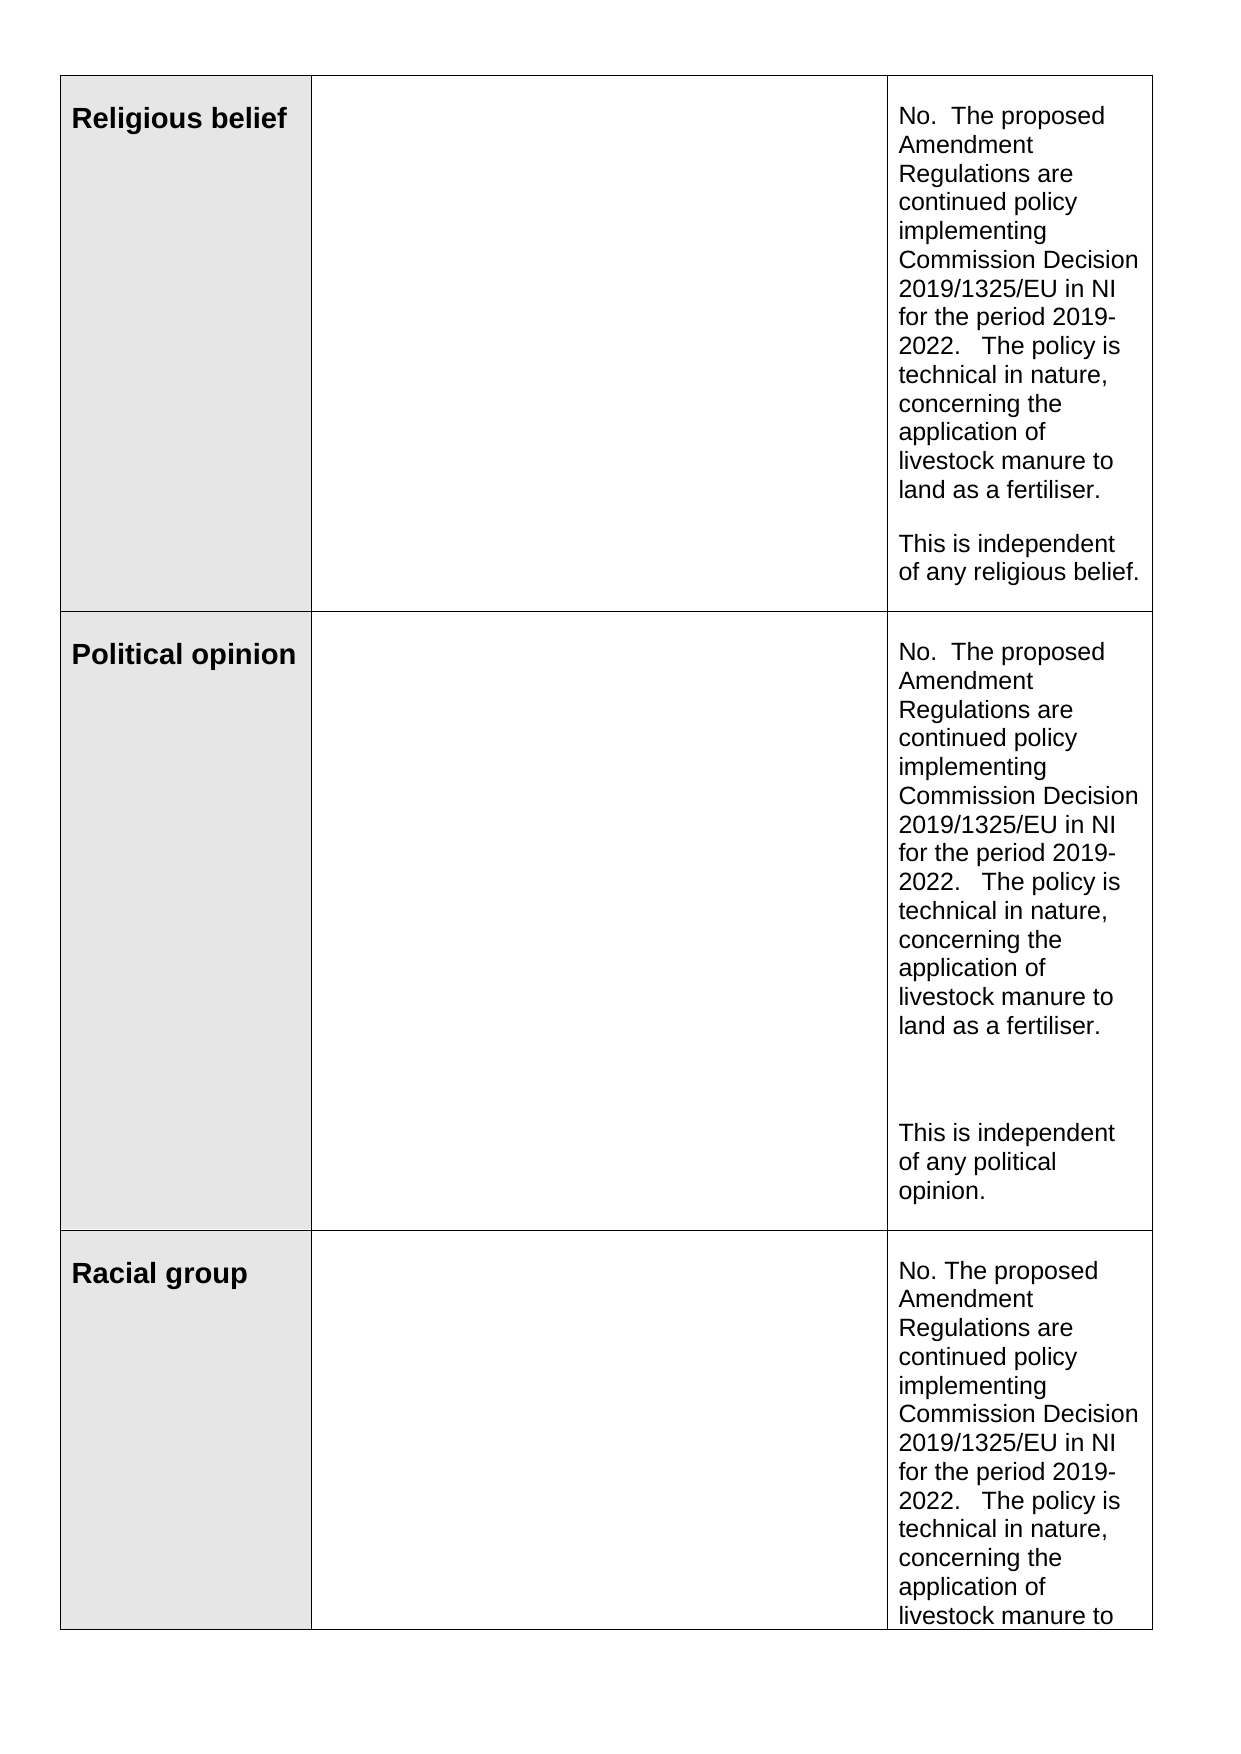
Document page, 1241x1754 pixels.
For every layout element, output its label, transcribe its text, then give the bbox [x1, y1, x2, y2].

table_cell Political opinion [61, 612, 311, 1229]
table_cell Racial group [61, 1231, 311, 1629]
table_cell No. The proposed Amendment Regulations are continued policy implementing Commission Decision 2019/1325/EU in NI for the period 2019-2022. The policy is technical in nature, concerning the application of livestock manure to land as a fertiliser. This is independent of any religious belief. [888, 76, 1152, 611]
table_cell [312, 612, 887, 1229]
table_cell Religious belief [61, 76, 311, 611]
table_cell [312, 76, 887, 611]
table_cell No. The proposed Amendment Regulations are continued policy implementing Commission Decision 2019/1325/EU in NI for the period 2019-2022. The policy is technical in nature, concerning the application of livestock manure to land as a fertiliser. This is independent of any political opinion. [888, 612, 1152, 1229]
table_cell [312, 1231, 887, 1629]
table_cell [888, 1231, 1152, 1629]
